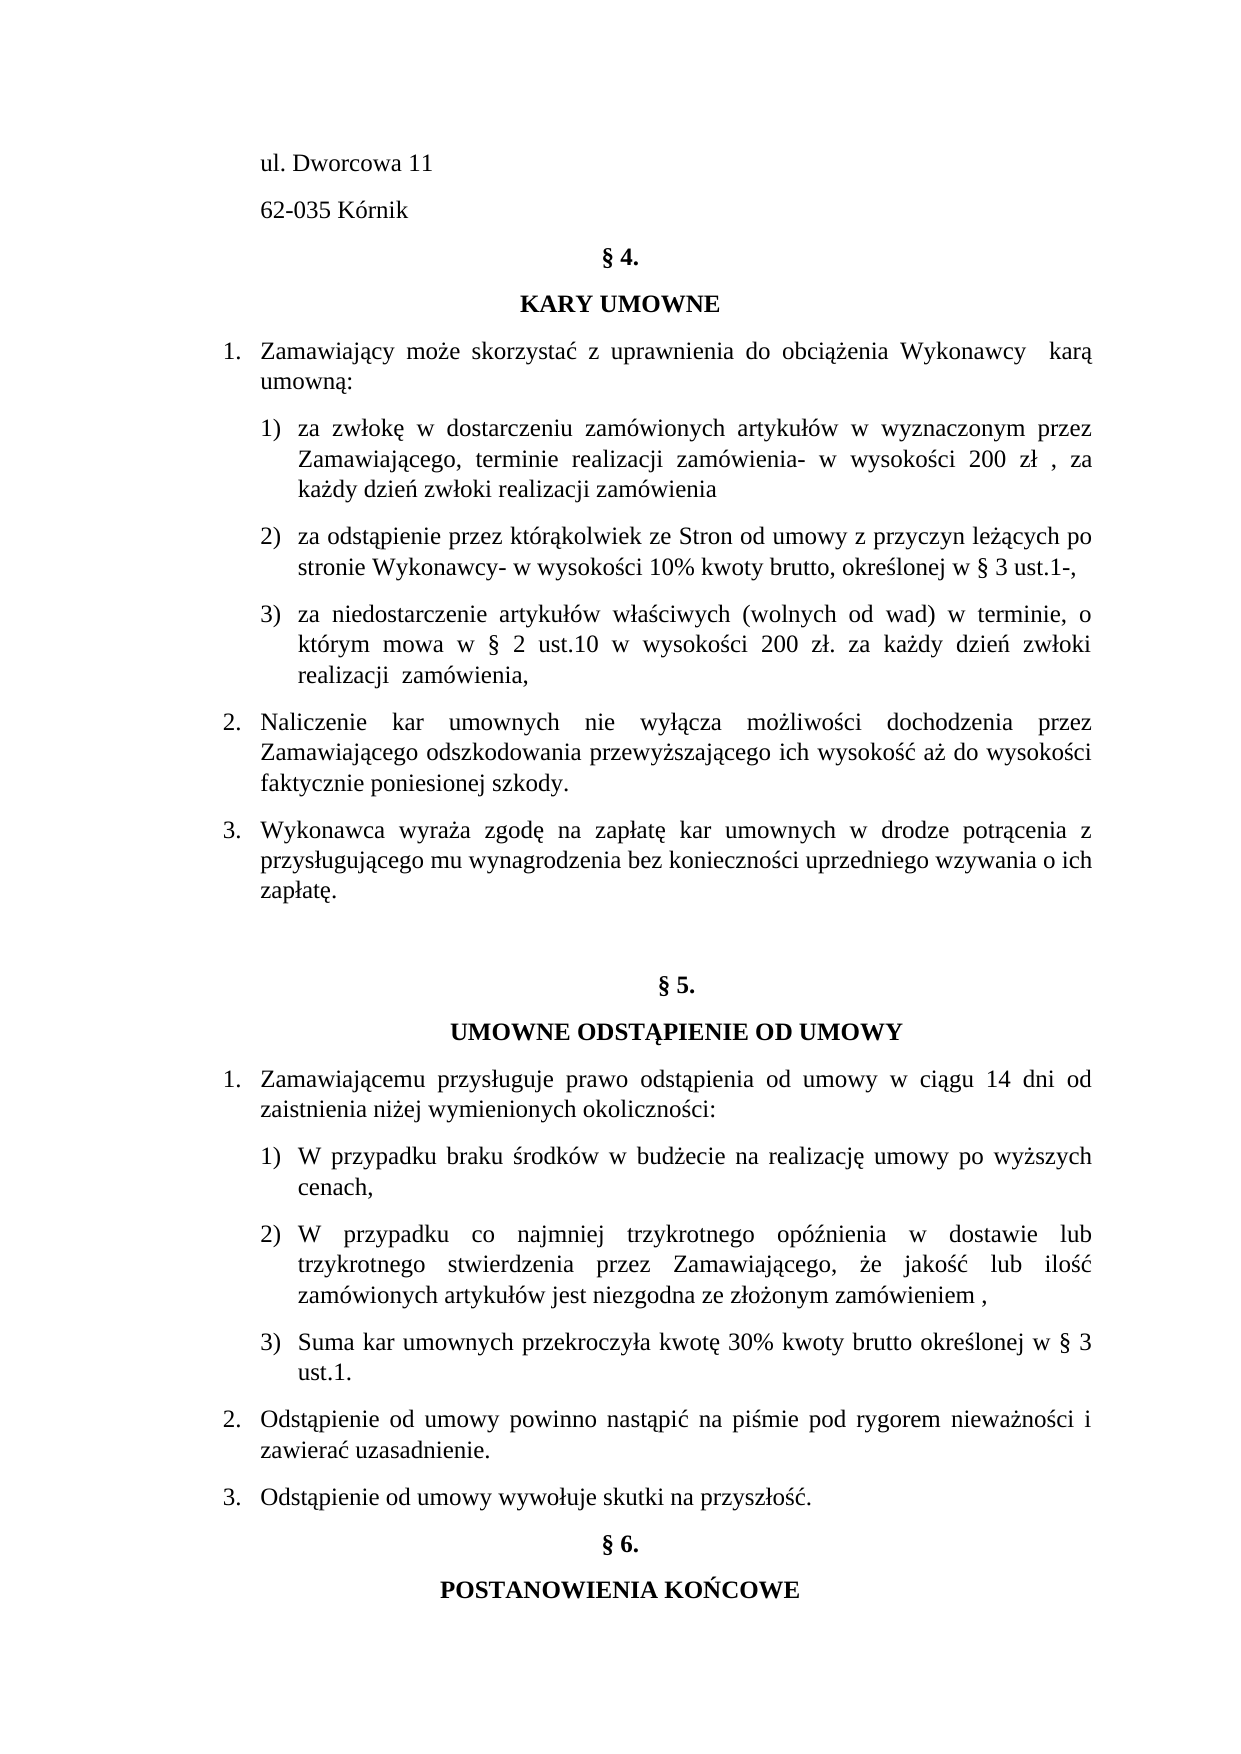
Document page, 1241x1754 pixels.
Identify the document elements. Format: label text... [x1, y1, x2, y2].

list Odstąpienie od umowy wywołuje skutki na przyszłość. [223, 1482, 1093, 1511]
list Zamawiającemu przysługuje prawo odstąpienia od umowy w ciągu 14 dni od zaistnienia niżej wymienionych okoliczności: [223, 1064, 1093, 1123]
list § 5. [260, 970, 1093, 998]
text POSTANOWIENIA KOŃCOWE [148, 1576, 1093, 1604]
list 62-035 Kórnik [260, 195, 1093, 223]
list Odstąpienie od umowy powinno nastąpić na piśmie pod rygorem nieważności i zawierać uzasadnienie. [223, 1404, 1093, 1463]
list Suma kar umownych przekroczyła kwotę 30% kwoty brutto określonej w § 3 ust.1. [260, 1327, 1093, 1386]
list Zamawiający może skorzystać z uprawnienia do obciążenia Wykonawcy karą umowną: [223, 336, 1093, 395]
text § 4. [148, 242, 1093, 271]
list Naliczenie kar umownych nie wyłącza możliwości dochodzenia przez Zamawiającego odszkodowania przewyższającego ich wysokość aż do wysokości faktycznie poniesionej szkody. [223, 707, 1093, 796]
list za odstąpienie przez którąkolwiek ze Stron od umowy z przyczyn leżących po stronie Wykonawcy- w wysokości 10% kwoty brutto, określonej w § 3 ust.1-, [260, 521, 1093, 581]
list Wykonawca wyraża zgodę na zapłatę kar umownych w drodze potrącenia z przysługującego mu wynagrodzenia bez konieczności uprzedniego wzywania o ich zapłatę. [223, 815, 1093, 904]
list W przypadku co najmniej trzykrotnego opóźnienia w dostawie lub trzykrotnego stwierdzenia przez Zamawiającego, że jakość lub ilość zamówionych artykułów jest niezgodna ze złożonym zamówieniem , [260, 1219, 1093, 1308]
list za niedostarczenie artykułów właściwych (wolnych od wad) w terminie, o którym mowa w § 2 ust.10 w wysokości 200 zł. za każdy dzień zwłoki realizacji zamówienia, [260, 599, 1093, 688]
text § 6. [148, 1529, 1093, 1558]
list za zwłokę w dostarczeniu zamówionych artykułów w wyznaczonym przez Zamawiającego, terminie realizacji zamówienia- w wysokości 200 zł , za każdy dzień zwłoki realizacji zamówienia [260, 413, 1093, 503]
list ul. Dworcowa 11 [260, 148, 1093, 176]
text KARY UMOWNE [148, 289, 1093, 318]
list W przypadku braku środków w budżecie na realizację umowy po wyższych cenach, [260, 1141, 1093, 1201]
list UMOWNE ODSTĄPIENIE OD UMOWY [260, 1017, 1093, 1046]
